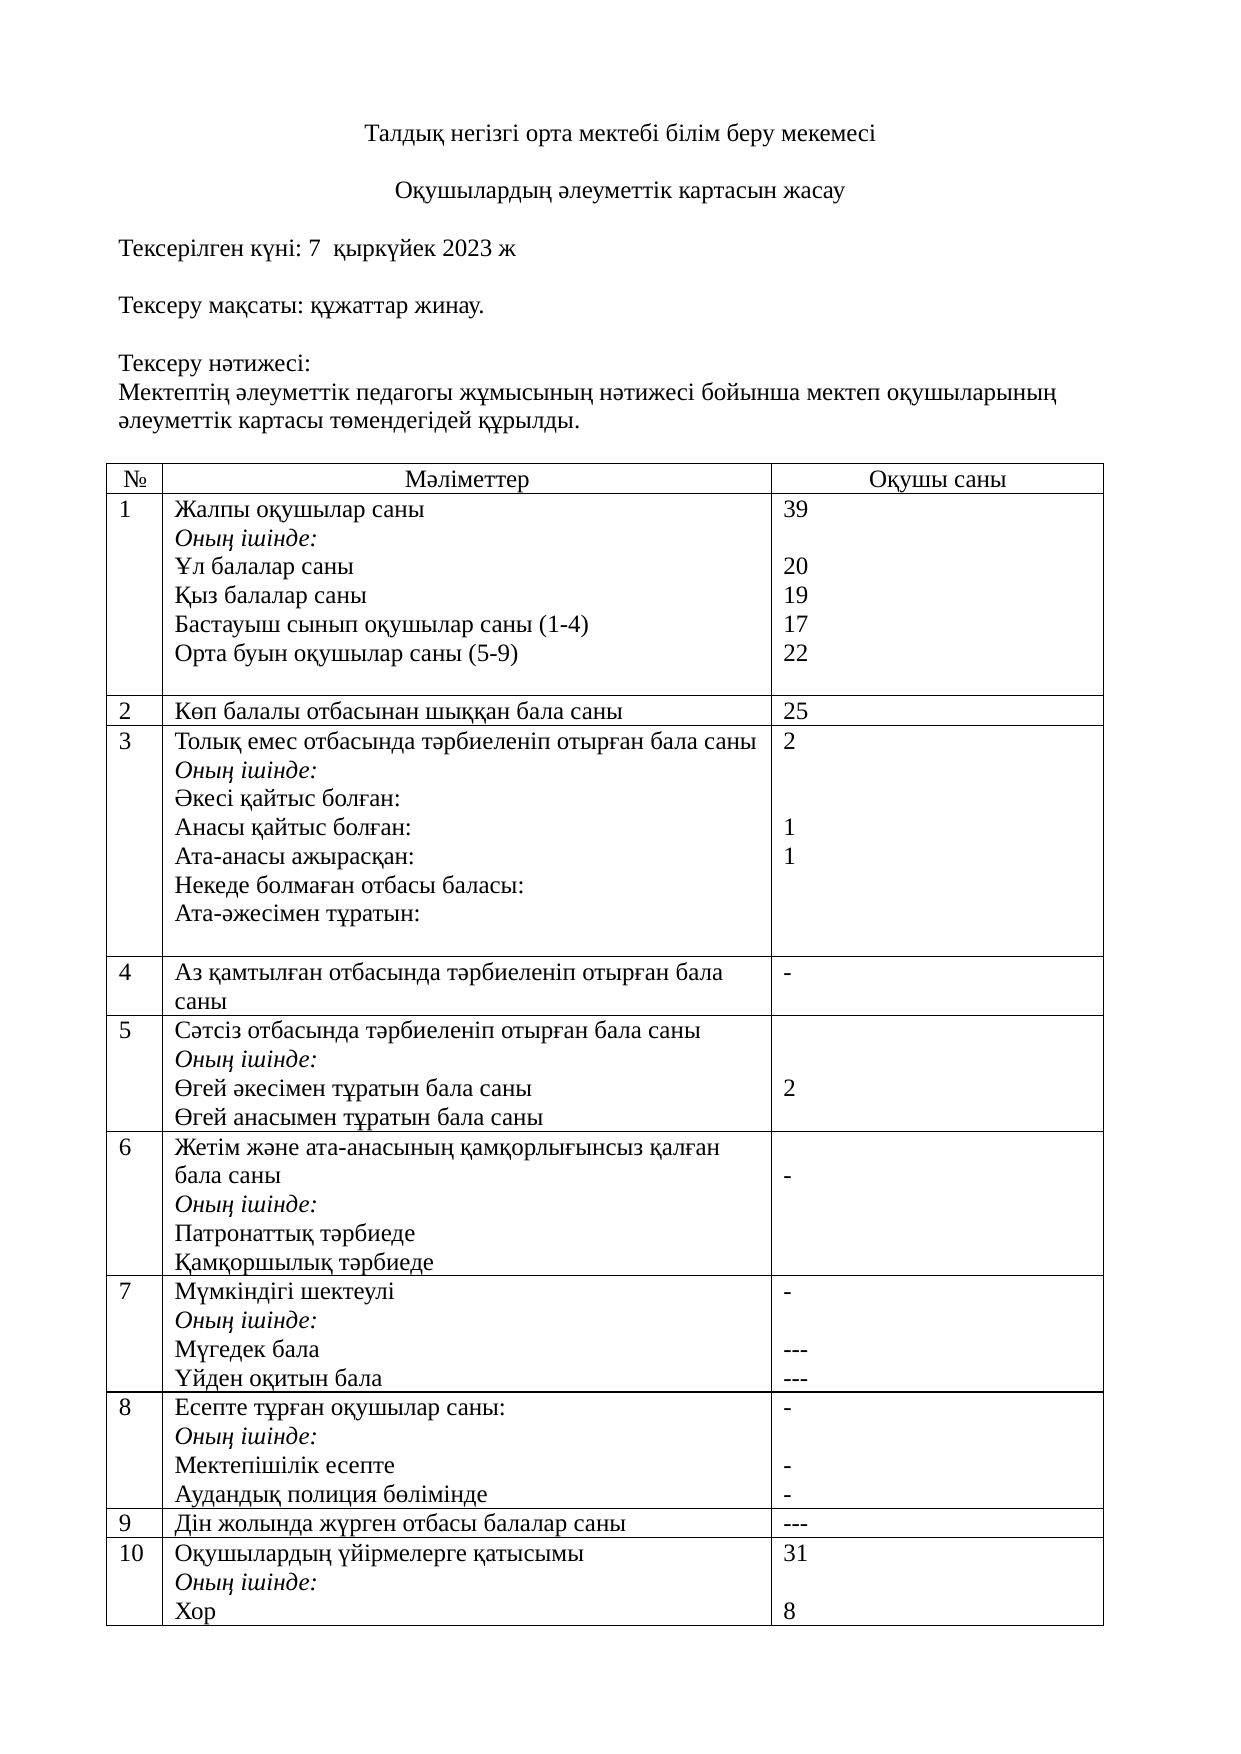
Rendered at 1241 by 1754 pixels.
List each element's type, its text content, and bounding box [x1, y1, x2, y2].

text Талдық негізгі орта мектебі білім беру мекемесі [118, 118, 1122, 147]
table_cell Жетім және ата-анасының қамқорлығынсыз қалған бала саны Оның ішінде: Патронаттық тәрбиеде Қамқоршылық тәрбиеде [163, 1132, 771, 1275]
table_cell - [772, 957, 1103, 1014]
table_cell 5 [107, 1016, 162, 1131]
table_cell - [772, 1132, 1103, 1275]
table_cell - - - [772, 1393, 1103, 1507]
table_cell 25 [772, 696, 1103, 725]
text Тексеру мақсаты: құжаттар жинау. [118, 291, 1122, 319]
text Тексерілген күні: 7 қыркүйек 2023 ж [118, 233, 1122, 262]
table_cell 7 [107, 1276, 162, 1391]
table_cell Толық емес отбасында тәрбиеленіп отырған бала саны Оның ішінде: Әкесі қайтыс болған: Анасы қайтыс болған: Ата-анасы ажырасқан: Некеде болмаған отбасы баласы: Ата-әжесімен тұратын: [163, 726, 771, 956]
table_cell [163, 1538, 771, 1624]
table_cell Сәтсіз отбасында тәрбиеленіп отырған бала саны Оның ішінде: Өгей әкесімен тұратын бала саны Өгей анасымен тұратын бала саны [163, 1016, 771, 1131]
table_cell 3 [107, 726, 162, 956]
table_cell Жалпы оқушылар саны Оның ішінде: Ұл балалар саны Қыз балалар саны Бастауыш сынып оқушылар саны (1-4) Орта буын оқушылар саны (5-9) [163, 494, 771, 695]
table_header Мәліметтер [163, 464, 771, 493]
text Оқушылардың әлеуметтік картасын жасау [118, 176, 1122, 204]
table_cell 10 [107, 1538, 162, 1624]
table_cell --- [772, 1509, 1103, 1537]
table_cell Көп балалы отбасынан шыққан бала саны [163, 696, 771, 725]
table_cell 31 8 25 12 [772, 1538, 1103, 1624]
table_cell 8 [107, 1393, 162, 1507]
table_cell 2 1 1 [772, 726, 1103, 956]
table_cell 2 [772, 1016, 1103, 1131]
table_cell 1 [107, 494, 162, 695]
table_cell 39 20 19 17 22 [772, 494, 1103, 695]
table_header № [107, 464, 162, 493]
table_cell 6 [107, 1132, 162, 1275]
text Мектептің әлеуметтік педагогы жұмысының нәтижесі бойынша мектеп оқушыларының әлеуметтік картасы төмендегідей құрылды. [118, 377, 1122, 434]
table_cell Мүмкіндігі шектеулі Оның ішінде: Мүгедек бала Үйден оқитын бала [163, 1276, 771, 1391]
table_cell Дін жолында жүрген отбасы балалар саны [163, 1509, 771, 1537]
table_cell 4 [107, 957, 162, 1014]
table_cell 9 [107, 1509, 162, 1537]
table_cell Есепте тұрған оқушылар саны: Оның ішінде: Мектепішілік есепте Аудандық полиция бөлімінде [163, 1393, 771, 1507]
table_cell - --- --- [772, 1276, 1103, 1391]
table_cell 2 [107, 696, 162, 725]
table_cell Аз қамтылған отбасында тәрбиеленіп отырған бала саны [163, 957, 771, 1014]
text Тексеру нәтижесі: [118, 348, 1122, 377]
table_header Оқушы саны [772, 464, 1103, 493]
